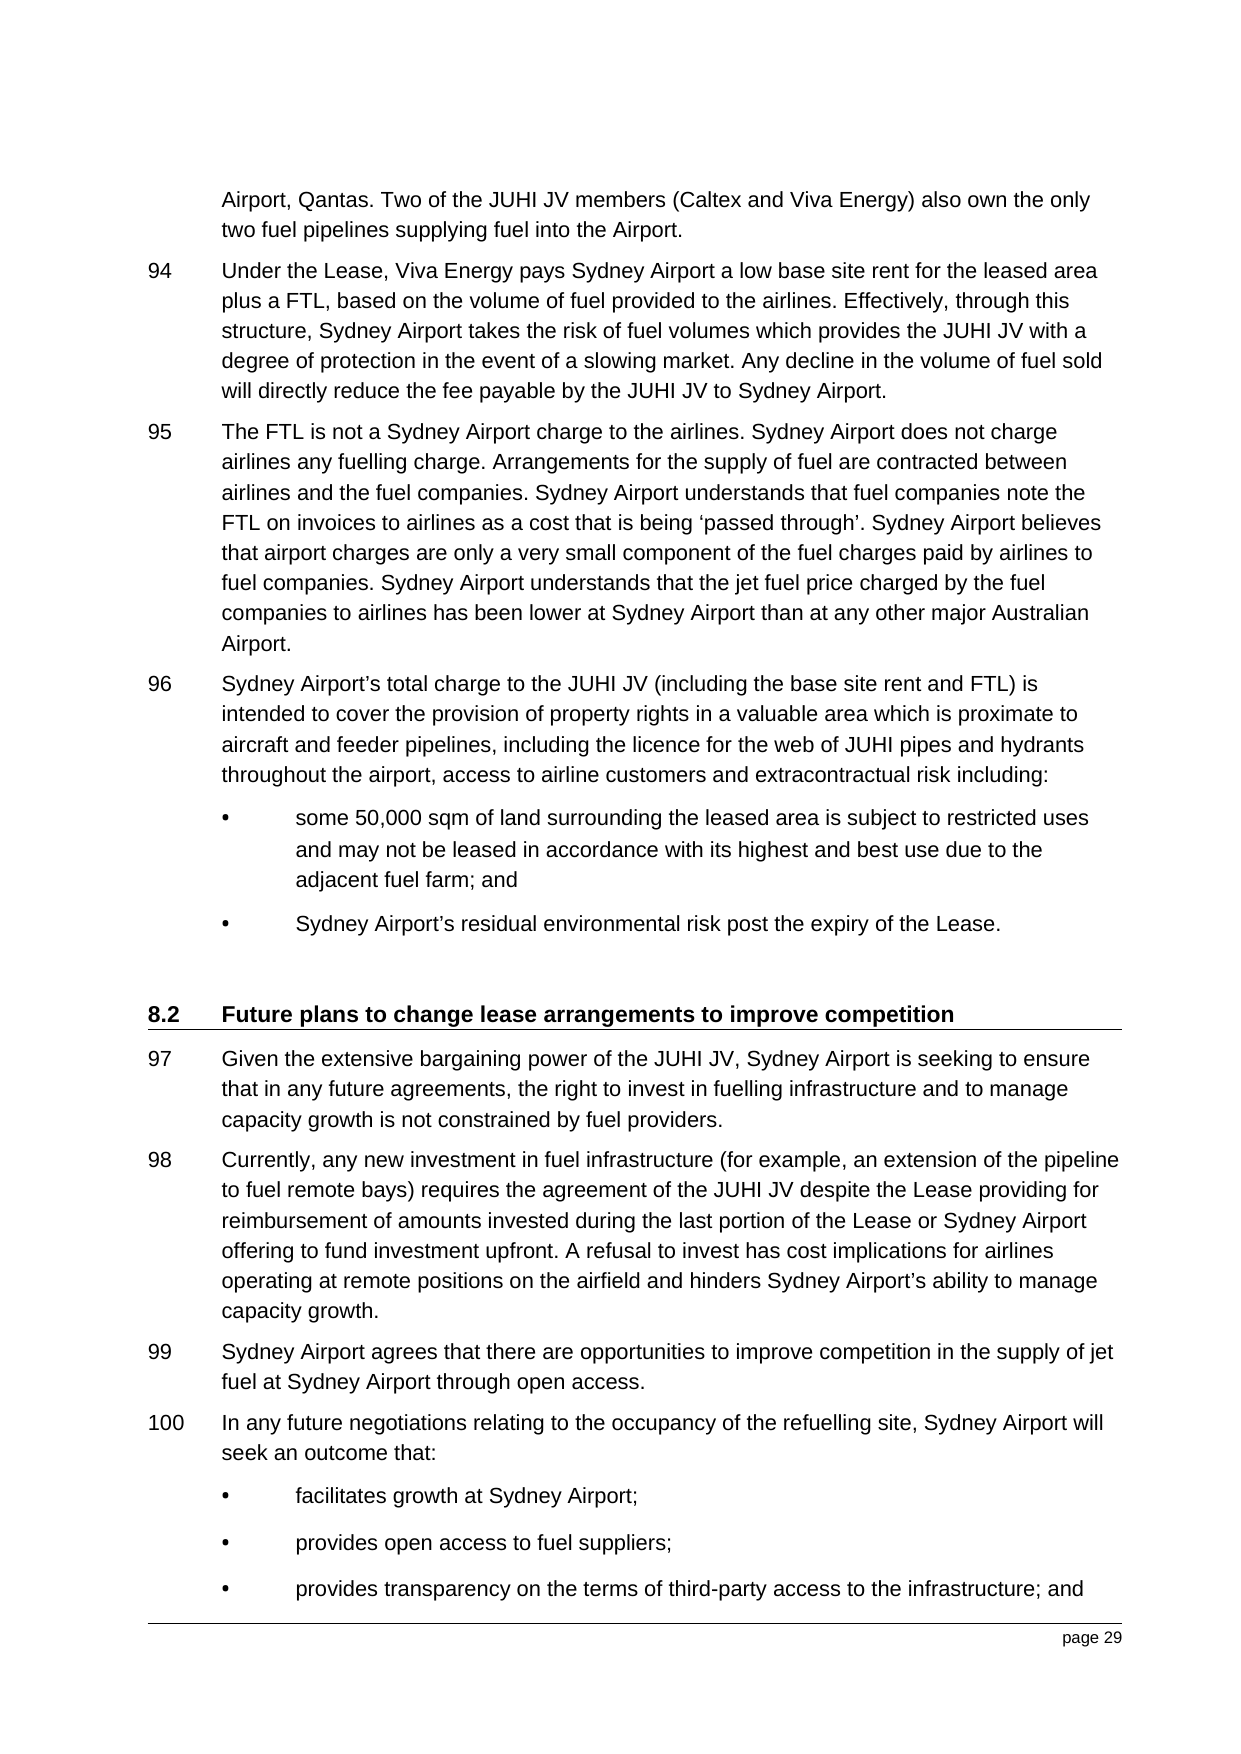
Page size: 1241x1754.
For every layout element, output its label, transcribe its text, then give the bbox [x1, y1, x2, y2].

text Under the Lease, Viva Energy pays Sydney Airport a low base site rent for the leased area plus a FTL, based on the volume of fuel provided to the airlines. Effectively, through this structure, Sydney Airport takes the risk of fuel volumes which provides the JUHI JV with a degree of protection in the event of a slowing market. Any decline in the volume of fuel sold will directly reduce the fee payable by the JUHI JV to Sydney Airport. [148, 257, 1122, 403]
text Sydney Airport agrees that there are opportunities to improve competition in the supply of jet fuel at Sydney Airport through open access. [148, 1339, 1122, 1394]
text Sydney Airport’s total charge to the JUHI JV (including the base site rent and FTL) is intended to cover the provision of property rights in a valuable area which is proximate to aircraft and feeder pipelines, including the licence for the web of JUHI pipes and hydrants throughout the airport, access to airline customers and extracontractual risk including: [148, 671, 1122, 787]
text Sydney Airport’s residual environmental risk post the expiry of the Lease. [221, 908, 1122, 938]
text In any future negotiations relating to the occupancy of the refuelling site, Sydney Airport will seek an outcome that: [148, 1409, 1122, 1465]
text The FTL is not a Sydney Airport charge to the airlines. Sydney Airport does not charge airlines any fuelling charge. Arrangements for the supply of fuel are contracted between airlines and the fuel companies. Sydney Airport understands that fuel companies note the FTL on invoices to airlines as a cost that is being ‘passed through’. Sydney Airport believes that airport charges are only a very small component of the fuel charges paid by airlines to fuel companies. Sydney Airport understands that the jet fuel price charged by the fuel companies to airlines has been lower at Sydney Airport than at any other major Australian Airport. [148, 419, 1122, 656]
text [148, 187, 1122, 242]
text Currently, any new investment in fuel infrastructure (for example, an extension of the pipeline to fuel remote bays) requires the agreement of the JUHI JV despite the Lease providing for reimbursement of amounts invested during the last portion of the Lease or Sydney Airport offering to fund investment upfront. A refusal to invest has cost implications for airlines operating at remote positions on the airfield and hinders Sydney Airport’s ability to manage capacity growth. [148, 1147, 1122, 1323]
text some 50,000 sqm of land surrounding the leased area is subject to restricted uses and may not be leased in accordance with its highest and best use due to the adjacent fuel farm; and [221, 802, 1122, 892]
text Given the extensive bargaining power of the JUHI JV, Sydney Airport is seeking to ensure that in any future agreements, the right to invest in fuelling infrastructure and to manage capacity growth is not constrained by fuel providers. [148, 1046, 1122, 1132]
text provides open access to fuel suppliers; [221, 1527, 1122, 1556]
subtitle Future plans to change lease arrangements to improve competition [148, 1001, 1122, 1029]
text facilitates growth at Sydney Airport; [221, 1480, 1122, 1510]
text provides transparency on the terms of third-party access to the infrastructure; and [221, 1573, 1122, 1602]
